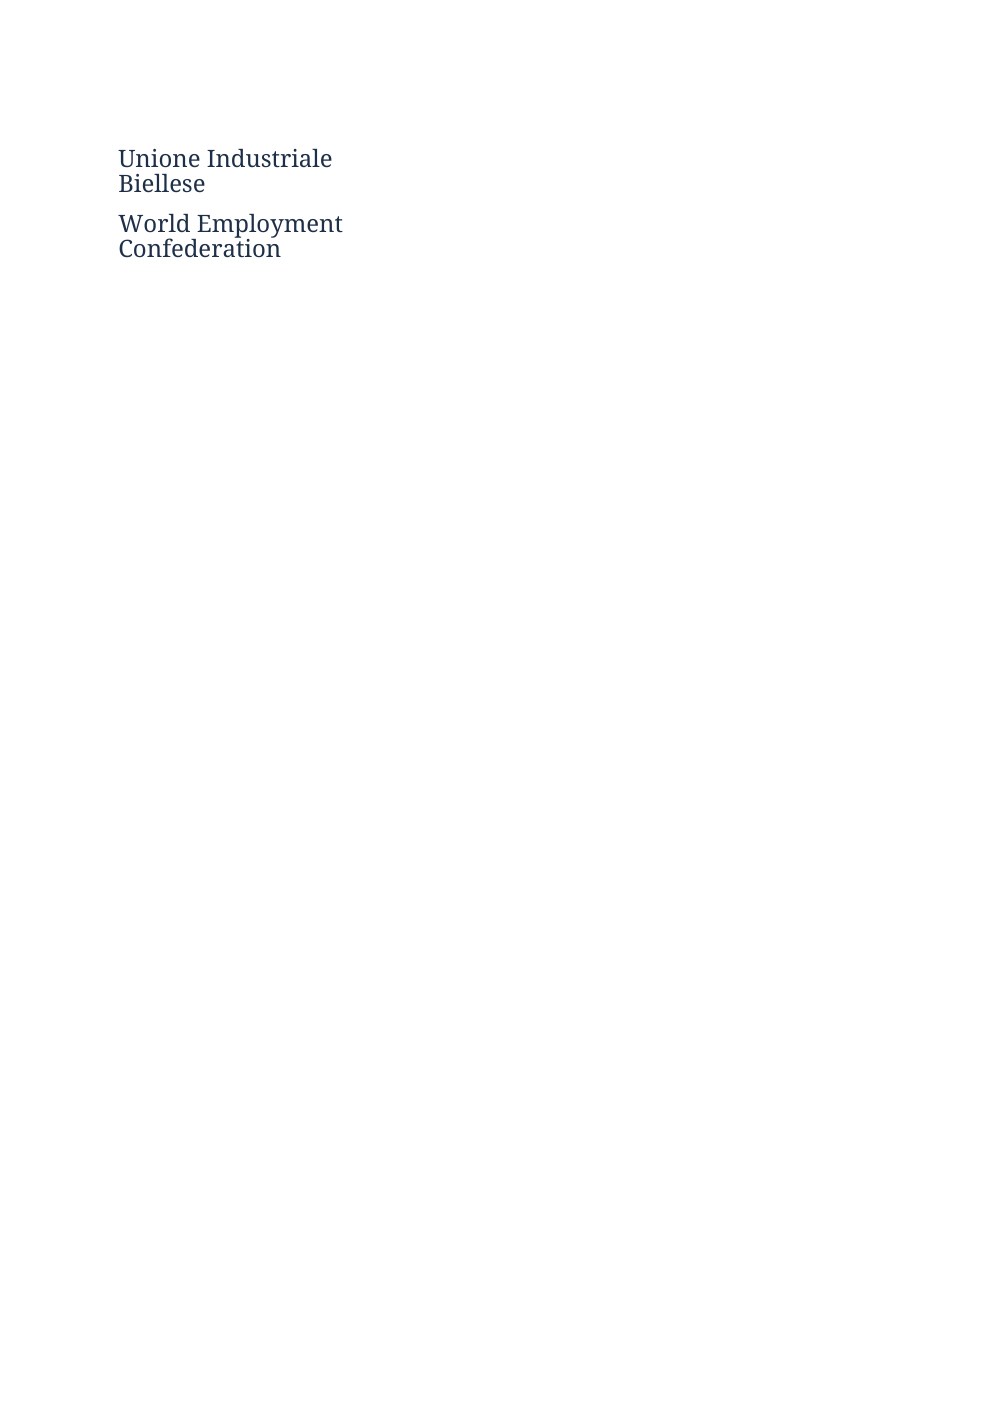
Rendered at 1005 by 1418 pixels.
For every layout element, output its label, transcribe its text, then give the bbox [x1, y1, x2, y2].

text Unione Industriale Biellese [118, 148, 354, 198]
text World Employment Confederation [118, 212, 354, 262]
